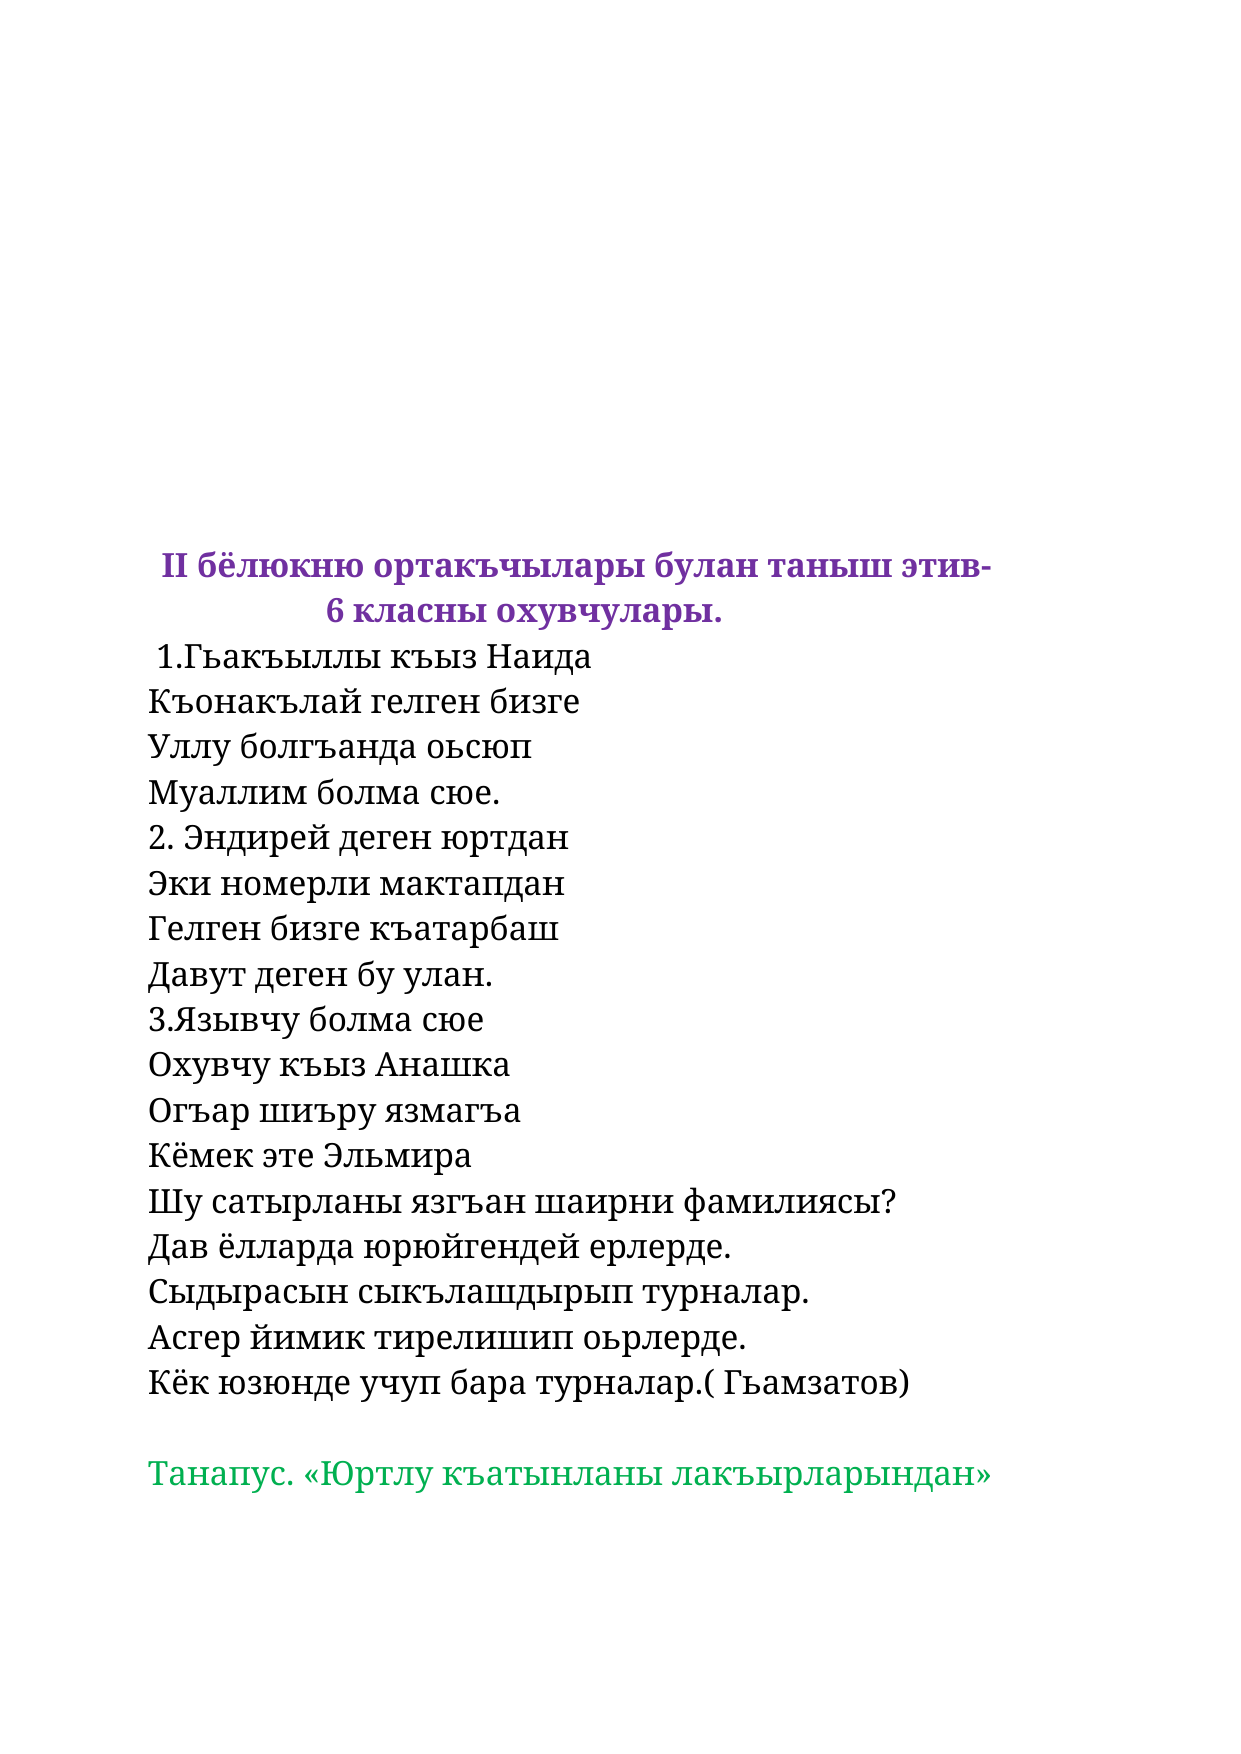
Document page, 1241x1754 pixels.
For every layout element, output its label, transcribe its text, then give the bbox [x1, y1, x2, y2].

text Огъар шиъру язмагъа [148, 1087, 1107, 1132]
text Асгер йимик тирелишип оьрлерде. [148, 1314, 1107, 1359]
text Давут деген бу улан. [148, 950, 1107, 996]
text Дав ёлларда юрюйгендей ерлерде. [148, 1223, 1107, 1268]
text Сыдырасын сыкълашдырып турналар. [148, 1268, 1107, 1314]
text Шу сатырланы язгъан шаирни фамилиясы? [148, 1177, 1107, 1223]
text 1.Гьакъыллы къыз Наида [148, 632, 1107, 678]
text Охувчу къыз Анашка [148, 1041, 1107, 1087]
text Муаллим болма сюе. [148, 769, 1107, 814]
text 3.Язывчу болма сюе [148, 996, 1107, 1041]
text 6 класны охувчулары. [118, 587, 1107, 632]
text Танапус. «Юртлу къатынланы лакъырларындан» [148, 1450, 1107, 1495]
text Уллу болгъанда оьсюп [148, 723, 1107, 769]
text Кёмек эте Эльмира [148, 1132, 1107, 1177]
text Эки номерли мактапдан [148, 859, 1107, 905]
text Кёк юзюнде учуп бара турналар.( Гьамзатов) [148, 1359, 1107, 1404]
text 2. Эндирей деген юртдан [148, 814, 1107, 859]
text Гелген бизге къатарбаш [148, 905, 1107, 950]
text II бёлюкню ортакъчылары булан таныш этив- [118, 542, 1107, 587]
text Къонакълай гелген бизге [148, 678, 1107, 723]
